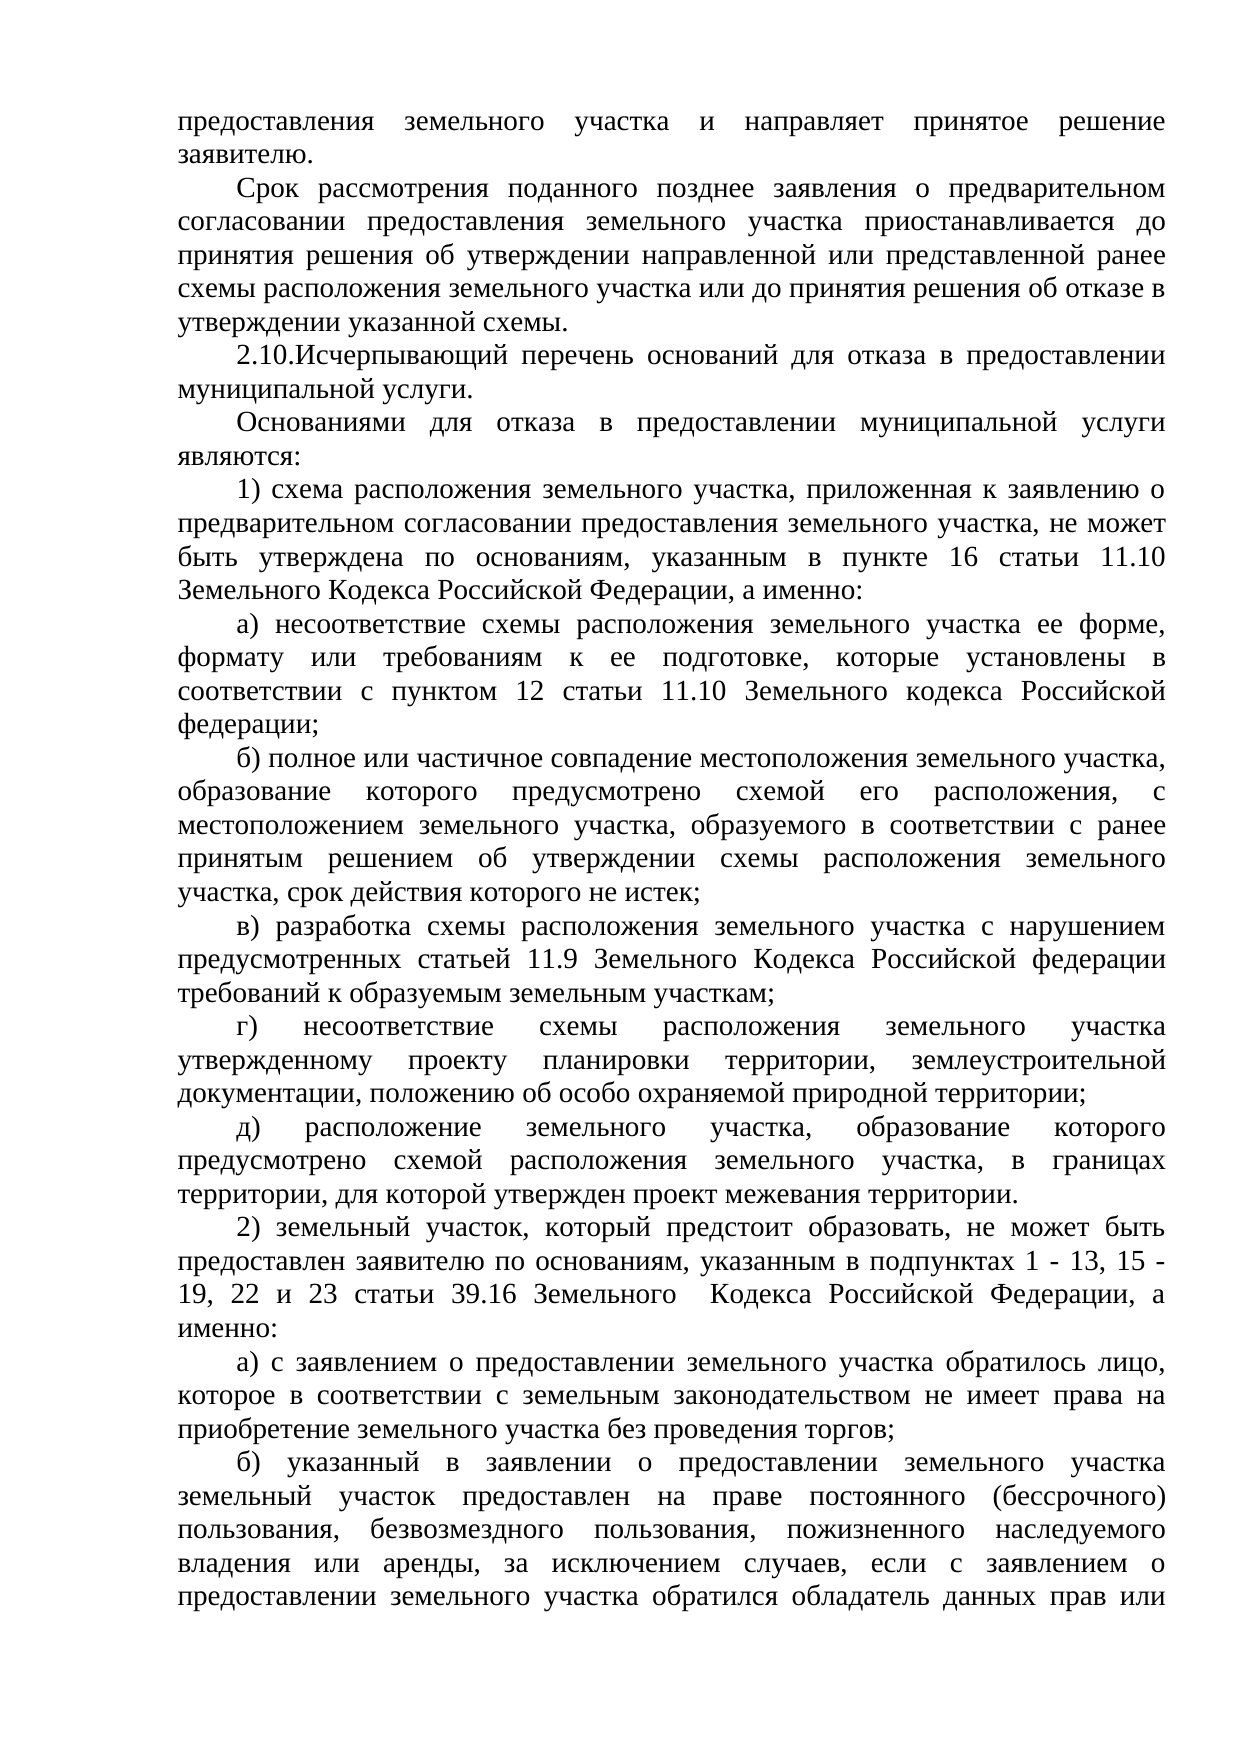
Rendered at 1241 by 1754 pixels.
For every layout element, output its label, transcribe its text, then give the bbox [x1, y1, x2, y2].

text Срок рассмотрения поданного позднее заявления о предварительном согласовании предоставления земельного участка приостанавливается до принятия решения об утверждении направленной или представленной ранее схемы расположения земельного участка или до принятия решения об отказе в утверждении указанной схемы. [177, 170, 1167, 337]
text а) с заявлением о предоставлении земельного участка обратилось лицо, которое в соответствии с земельным законодательством не имеет права на приобретение земельного участка без проведения торгов; [177, 1344, 1167, 1444]
text 1) схема расположения земельного участка, приложенная к заявлению о предварительном согласовании предоставления земельного участка, не может быть утверждена по основаниям, указанным в пункте 16 статьи 11.10 Земельного Кодекса Российской Федерации, а именно: [177, 472, 1167, 606]
text 2.10.Исчерпывающий перечень оснований для отказа в предоставлении муниципальной услуги. [177, 337, 1167, 404]
text б) полное или частичное совпадение местоположения земельного участка, образование которого предусмотрено схемой его расположения, с местоположением земельного участка, образуемого в соответствии с ранее принятым решением об утверждении схемы расположения земельного участка, срок действия которого не истек; [177, 740, 1167, 908]
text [177, 103, 1167, 170]
text д) расположение земельного участка, образование которого предусмотрено схемой расположения земельного участка, в границах территории, для которой утвержден проект межевания территории. [177, 1109, 1167, 1209]
text в) разработка схемы расположения земельного участка с нарушением предусмотренных статьей 11.9 Земельного Кодекса Российской федерации требований к образуемым земельным участкам; [177, 908, 1167, 1008]
text 2) земельный участок, который предстоит образовать, не может быть предоставлен заявителю по основаниям, указанным в подпунктах 1 - 13, 15 - 19, 22 и 23 статьи 39.16 Земельного Кодекса Российской Федерации, а именно: [177, 1209, 1167, 1344]
text Основаниями для отказа в предоставлении муниципальной услуги являются: [177, 404, 1167, 472]
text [177, 1444, 1167, 1612]
text а) несоответствие схемы расположения земельного участка ее форме, формату или требованиям к ее подготовке, которые установлены в соответствии с пунктом 12 статьи 11.10 Земельного кодекса Российской федерации; [177, 606, 1167, 740]
text г) несоответствие схемы расположения земельного участка утвержденному проекту планировки территории, землеустроительной документации, положению об особо охраняемой природной территории; [177, 1008, 1167, 1109]
